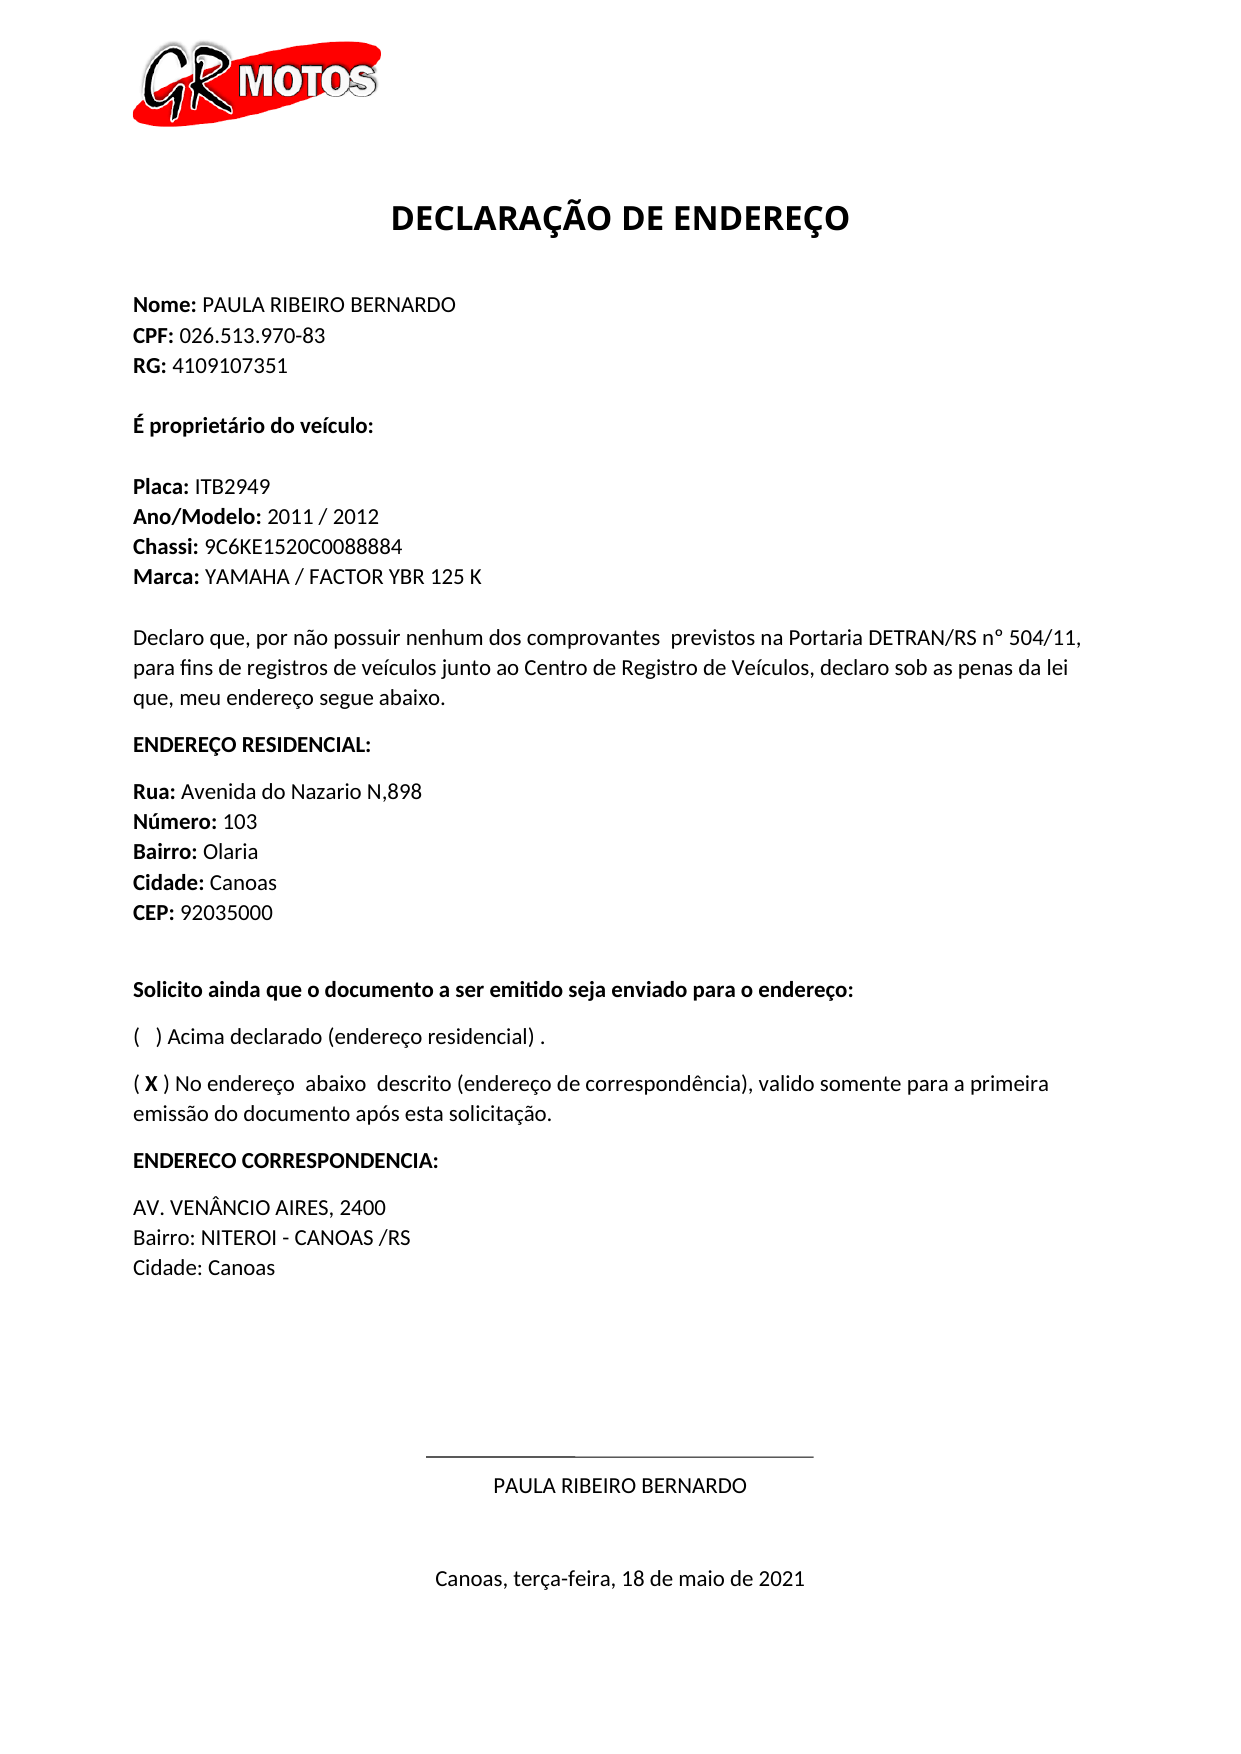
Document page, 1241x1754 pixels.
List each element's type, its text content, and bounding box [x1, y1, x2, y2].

text Número: 103 [133, 807, 1107, 835]
text Declaro que, por não possuir nenhum dos comprovantes previstos na Portaria DETRAN/RS nº 504/11, para fins de registros de veículos junto ao Centro de Registro de Veículos, declaro sob as penas da lei que, meu endereço segue abaixo. [133, 623, 1107, 711]
text Chassi: 9C6KE1520C0088884 [133, 532, 1107, 560]
text AV. VENÂNCIO AIRES, 2400 [133, 1193, 1107, 1221]
text Solicito ainda que o documento a ser emitido seja enviado para o endereço: [133, 975, 1107, 1003]
text ( X ) No endereço abaixo descrito (endereço de correspondência), valido somente para a primeira emissão do documento após esta solicitação. [133, 1069, 1107, 1127]
text CPF: 026.513.970-83 [133, 321, 1107, 349]
text Canoas, terça-feira, 18 de maio de 2021 [133, 1564, 1107, 1593]
text Bairro: NITEROI - CANOAS /RS [133, 1223, 1107, 1251]
text Ano/Modelo: 2011 / 2012 [133, 502, 1107, 530]
text ENDERECO CORRESPONDENCIA: [133, 1146, 1107, 1174]
text RG: 4109107351 [133, 351, 1107, 379]
text Bairro: Olaria [133, 837, 1107, 866]
text Cidade: Canoas [133, 1253, 1107, 1281]
text ENDEREÇO RESIDENCIAL: [133, 730, 1107, 758]
text Marca: YAMAHA / FACTOR YBR 125 K [133, 562, 1107, 591]
text Placa: ITB2949 [133, 472, 1107, 500]
text ( ) Acima declarado (endereço residencial) . [133, 1022, 1107, 1050]
text Cidade: Canoas [133, 868, 1107, 896]
text CEP: 92035000 [133, 898, 1107, 926]
subtitle DECLARAÇÃO DE ENDEREÇO [133, 195, 1107, 240]
text PAULA RIBEIRO BERNARDO [133, 1471, 1107, 1499]
text Rua: Avenida do Nazario N,898 [133, 777, 1107, 805]
text É proprietário do veículo: [133, 411, 1107, 439]
text Nome: PAULA RIBEIRO BERNARDO [133, 291, 1107, 319]
picture [132, 23, 417, 142]
